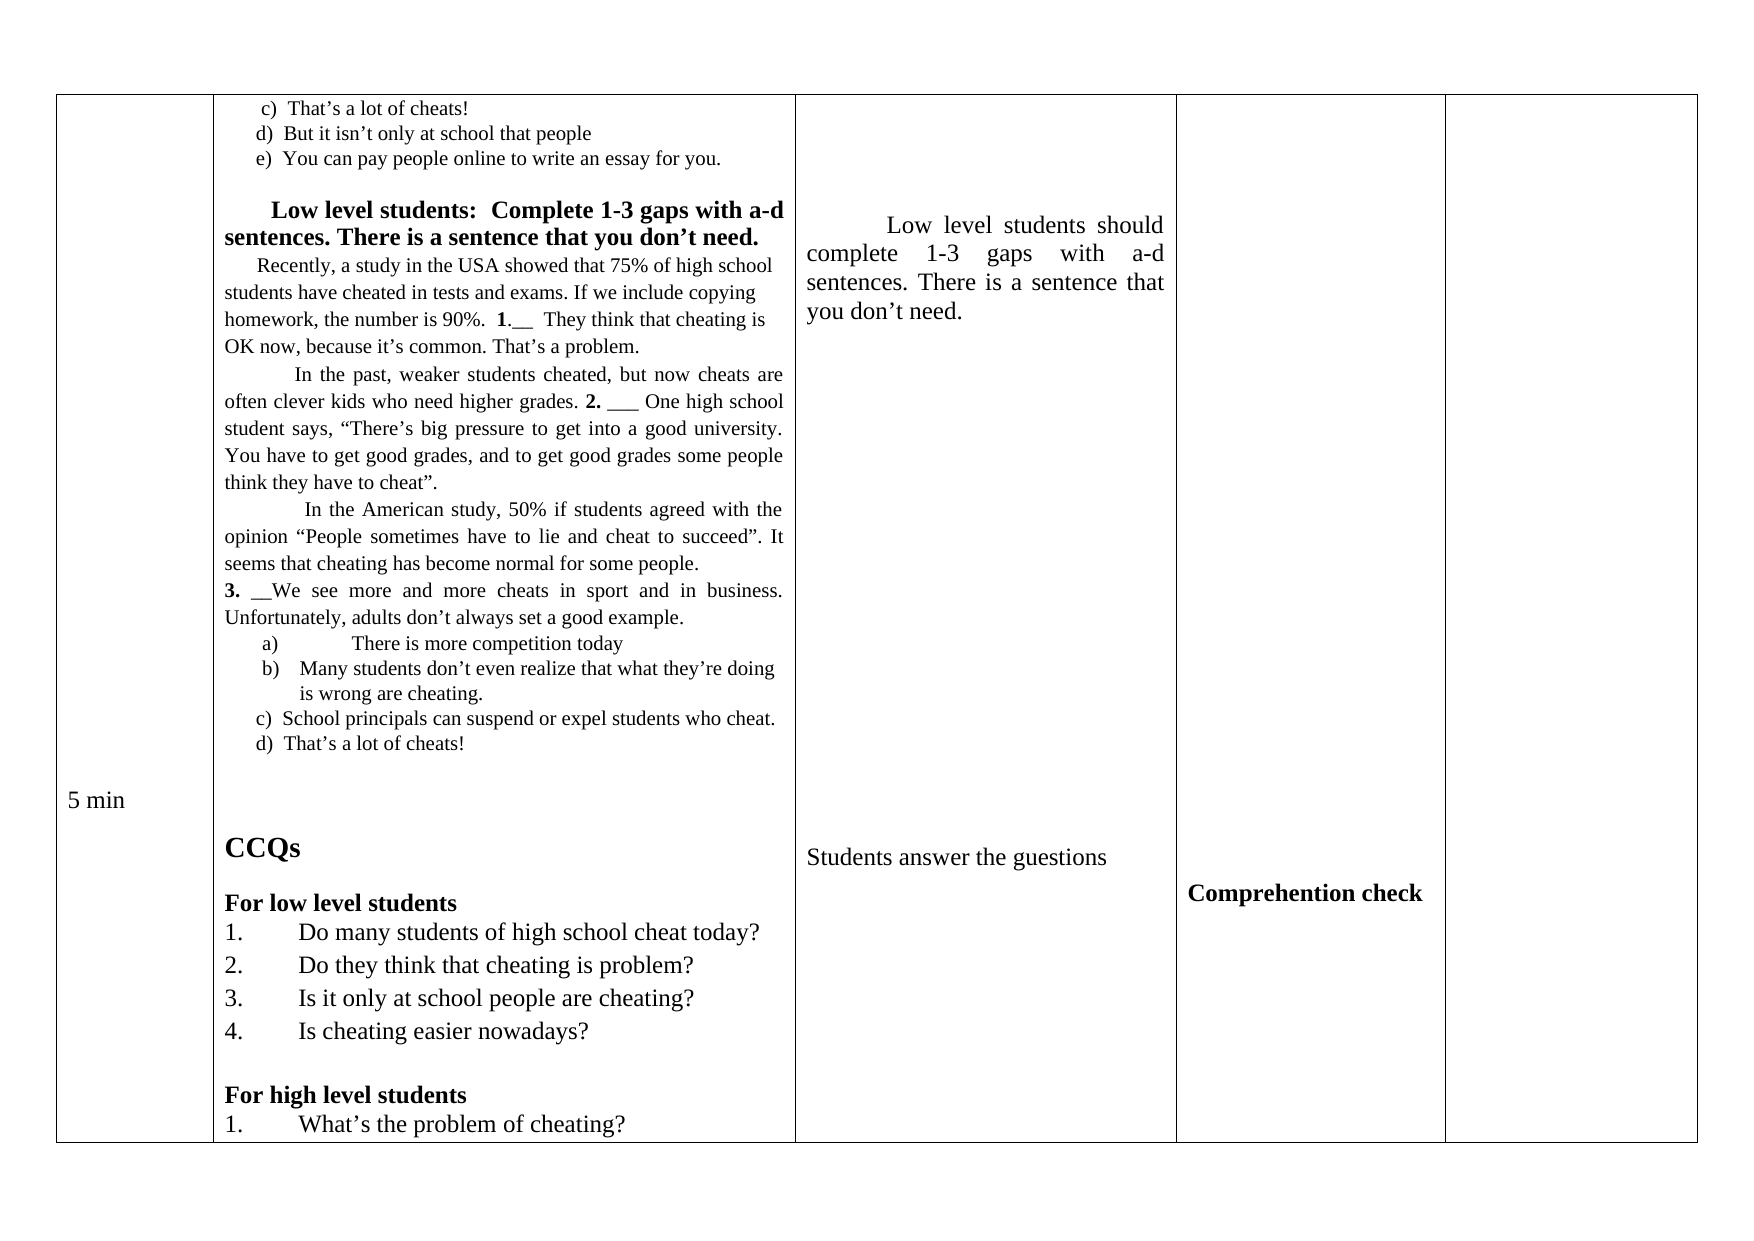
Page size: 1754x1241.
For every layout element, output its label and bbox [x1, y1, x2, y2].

table_cell [1446, 95, 1697, 1142]
table_cell [796, 95, 1176, 1142]
table_cell [57, 95, 213, 1142]
table_cell [1177, 95, 1445, 1142]
table_cell [214, 95, 795, 1142]
